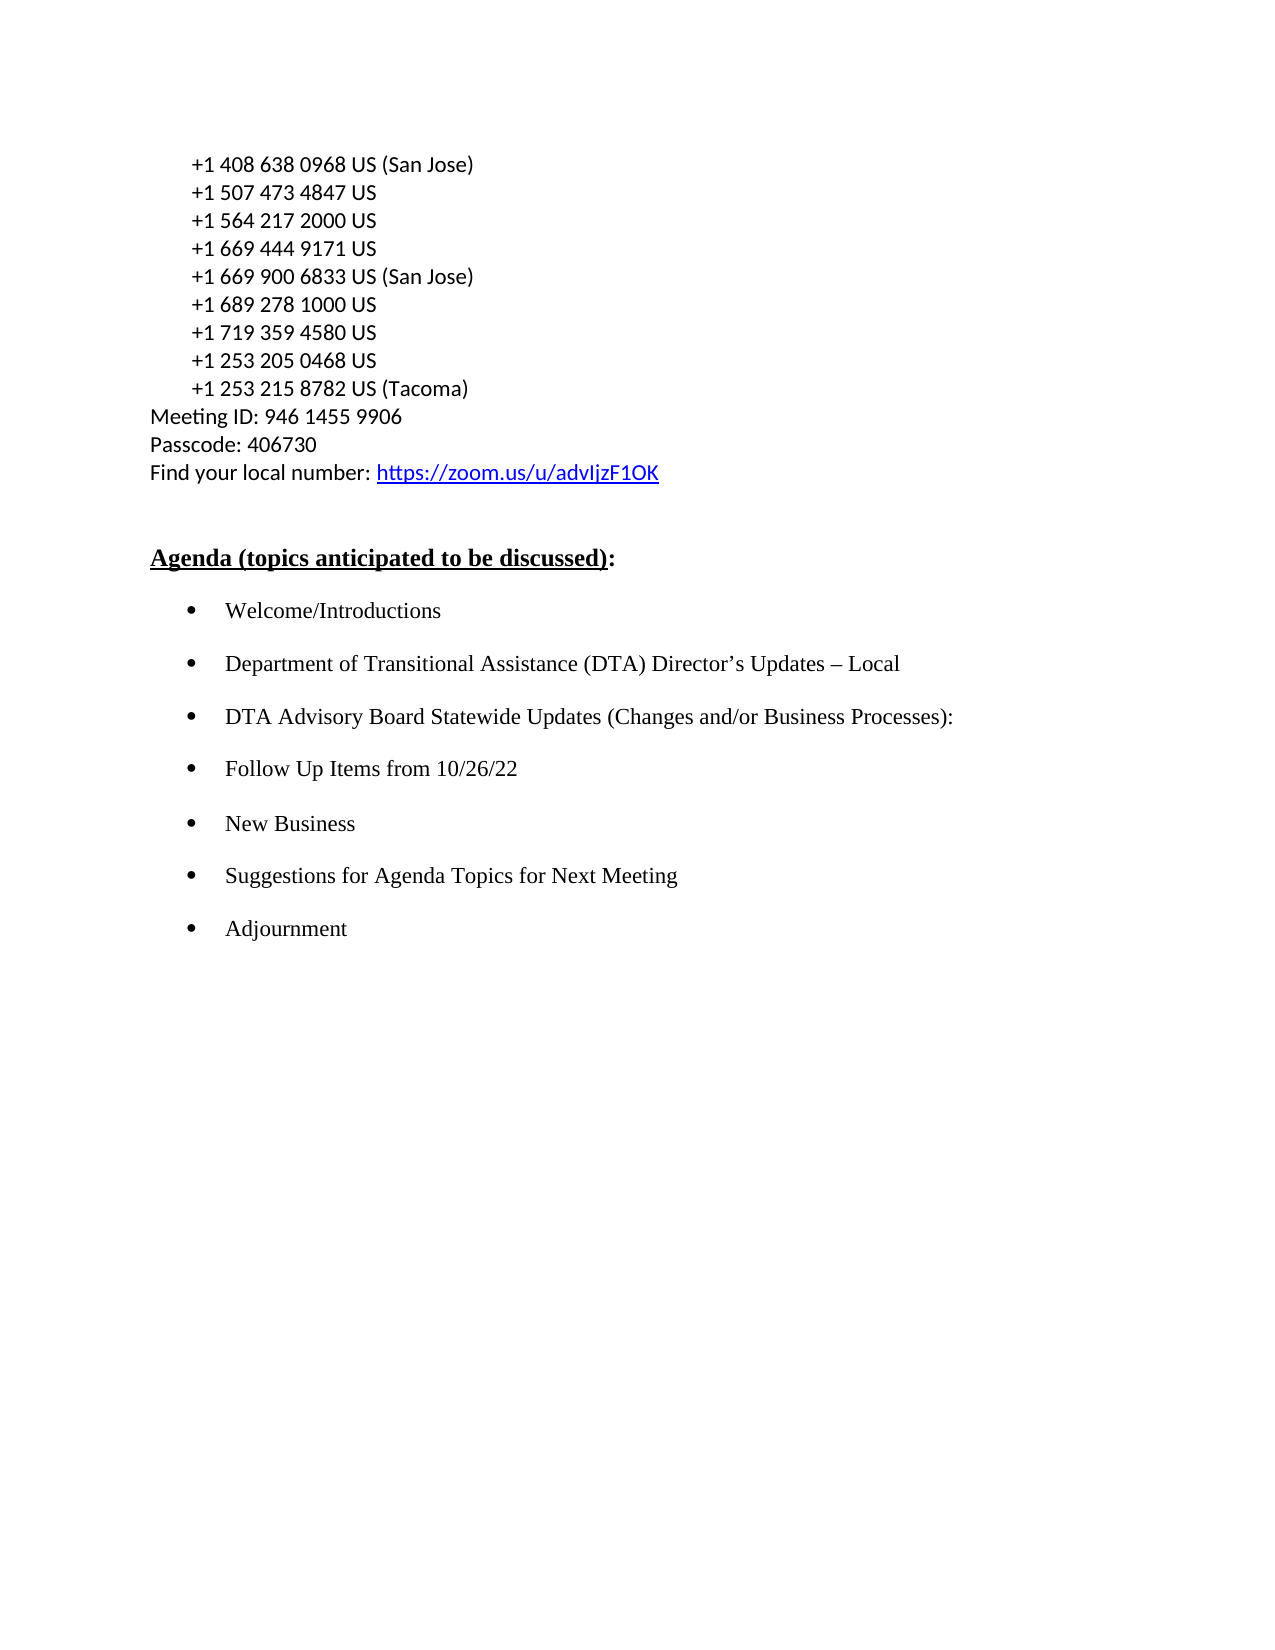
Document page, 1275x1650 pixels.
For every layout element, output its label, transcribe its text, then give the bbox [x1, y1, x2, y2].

list DTA Advisory Board Statewide Updates (Changes and/or Business Processes): [187, 703, 1125, 729]
list New Business [187, 810, 1125, 836]
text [150, 150, 1125, 486]
list Welcome/Introductions [187, 597, 1125, 624]
list Department of Transitional Assistance (DTA) Director’s Updates – Local [187, 650, 1125, 676]
text Agenda (topics anticipated to be discussed): [150, 543, 1125, 572]
list Follow Up Items from 10/26/22 [187, 755, 1125, 782]
list Adjournment [187, 915, 1125, 942]
list Suggestions for Agenda Topics for Next Meeting [187, 862, 1125, 889]
